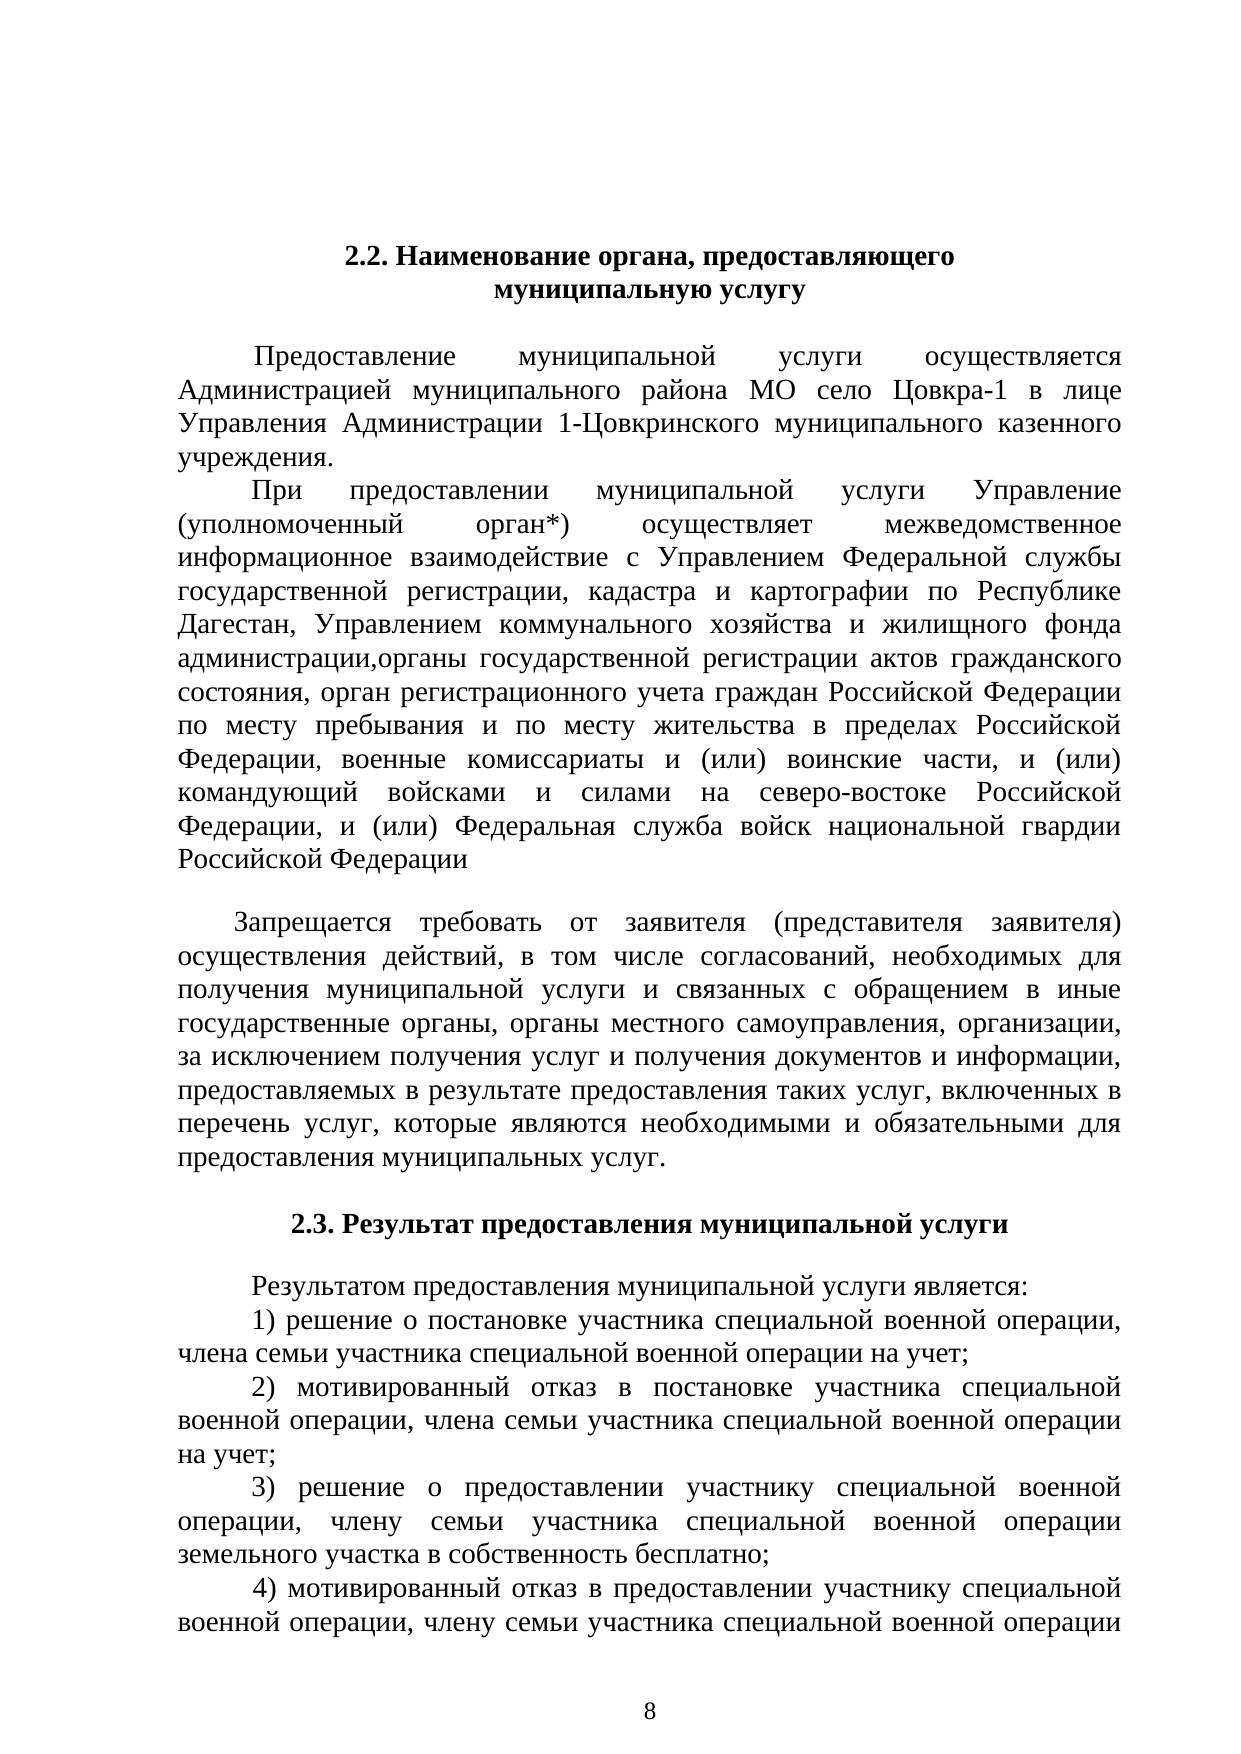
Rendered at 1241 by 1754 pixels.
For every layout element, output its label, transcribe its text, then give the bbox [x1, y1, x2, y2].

text Запрещается требовать от заявителя (представителя заявителя) осуществления действий, в том числе согласований, необходимых для получения муниципальной услуги и связанных с обращением в иные государственные органы, органы местного самоуправления, организации, за исключением получения услуг и получения документов и информации, предоставляемых в результате предоставления таких услуг, включенных в перечень услуг, которые являются необходимыми и обязательными для предоставления муниципальных услуг. [177, 904, 1122, 1172]
text При предоставлении муниципальной услуги Управление (уполномоченный орган*) осуществляет межведомственное информационное взаимодействие с Управлением Федеральной службы государственной регистрации, кадастра и картографии по Республике Дагестан, Управлением коммунального хозяйства и жилищного фонда администрации,органы государственной регистрации актов гражданского состояния, орган регистрационного учета граждан Российской Федерации по месту пребывания и по месту жительства в пределах Российской Федерации, военные комиссариаты и (или) воинские части, и (или) командующий войсками и силами на северо-востоке Российской Федерации, и (или) Федеральная служба войск национальной гвардии Российской Федерации [177, 472, 1122, 875]
text 2.2. Наименование органа, предоставляющего [177, 238, 1122, 271]
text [177, 1570, 1122, 1637]
text 2) мотивированный отказ в постановке участника специальной военной операции, члена семьи участника специальной военной операции на учет; [177, 1369, 1122, 1469]
text Предоставление муниципальной услуги осуществляется Администрацией муниципального района МО село Цовкра-1 в лице Управления Администрации 1-Цовкринского муниципального казенного учреждения. [177, 338, 1122, 472]
text 2.3. Результат предоставления муниципальной услуги [177, 1206, 1122, 1239]
text Результатом предоставления муниципальной услуги является: [177, 1268, 1122, 1302]
text 1) решение о постановке участника специальной военной операции, члена семьи участника специальной военной операции на учет; [177, 1302, 1122, 1369]
text муниципальную услугу [177, 271, 1122, 305]
text 3) решение о предоставлении участнику специальной военной операции, члену семьи участника специальной военной операции земельного участка в собственность бесплатно; [177, 1469, 1122, 1570]
